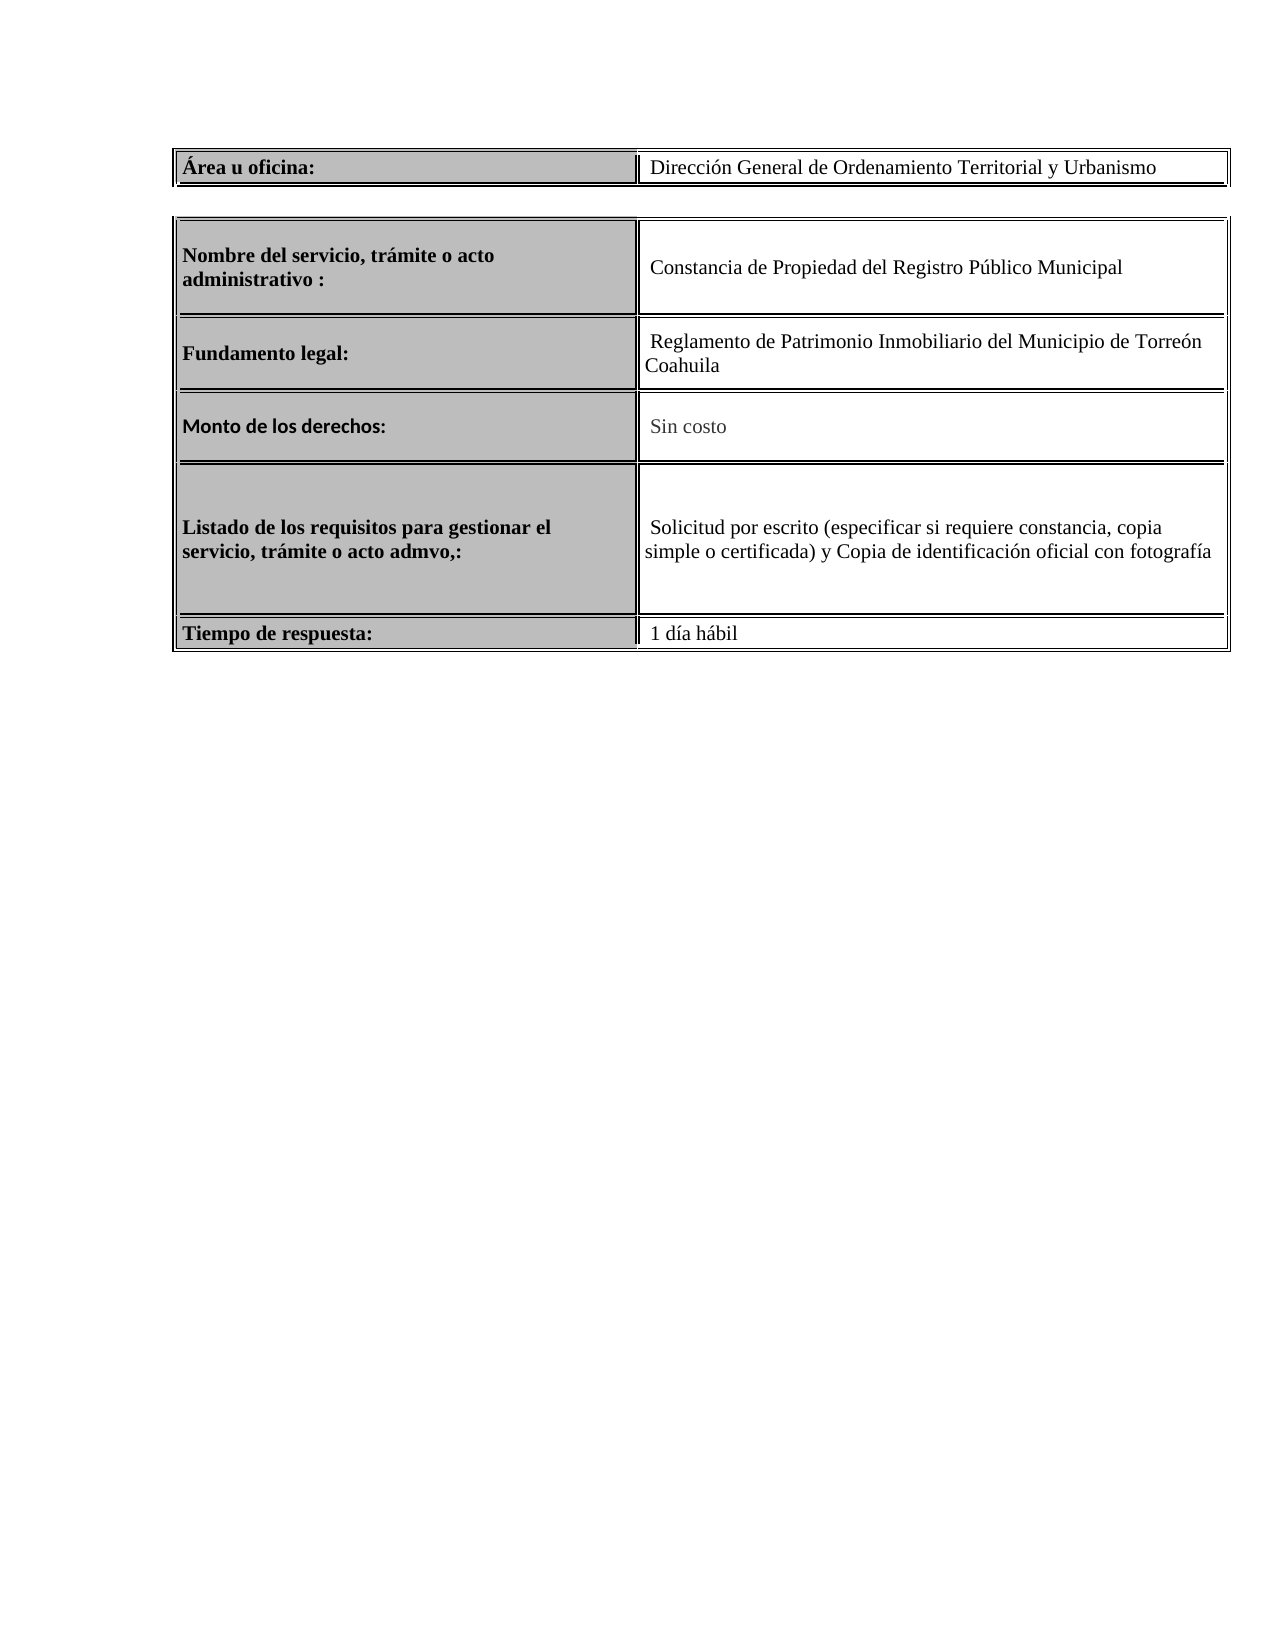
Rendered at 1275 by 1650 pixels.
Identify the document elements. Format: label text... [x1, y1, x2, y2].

table_cell Nombre del servicio, trámite o acto administrativo : [175, 216, 637, 313]
table_cell Listado de los requisitos para gestionar el servicio, trámite o acto admvo,: [175, 460, 637, 613]
table_cell Monto de los derechos: [175, 388, 637, 460]
table_cell Solicitud por escrito (especificar si requiere constancia, copia simple o certificada) y Copia de identificación oficial con fotografía [637, 460, 1229, 613]
table_cell Sin costo [637, 388, 1229, 460]
table_cell [175, 182, 637, 216]
table_cell Constancia de Propiedad del Registro Público Municipal [637, 216, 1229, 313]
table_header Dirección General de Ordenamiento Territorial y Urbanismo [637, 149, 1229, 182]
table_header Área u oficina: [177, 152, 637, 182]
table_cell Reglamento de Patrimonio Inmobiliario del Municipio de Torreón Coahuila [637, 313, 1229, 388]
table_cell 1 día hábil [637, 613, 1229, 648]
table_cell [637, 182, 1229, 216]
table_cell Tiempo de respuesta: [175, 613, 637, 648]
table_cell Fundamento legal: [175, 313, 637, 388]
